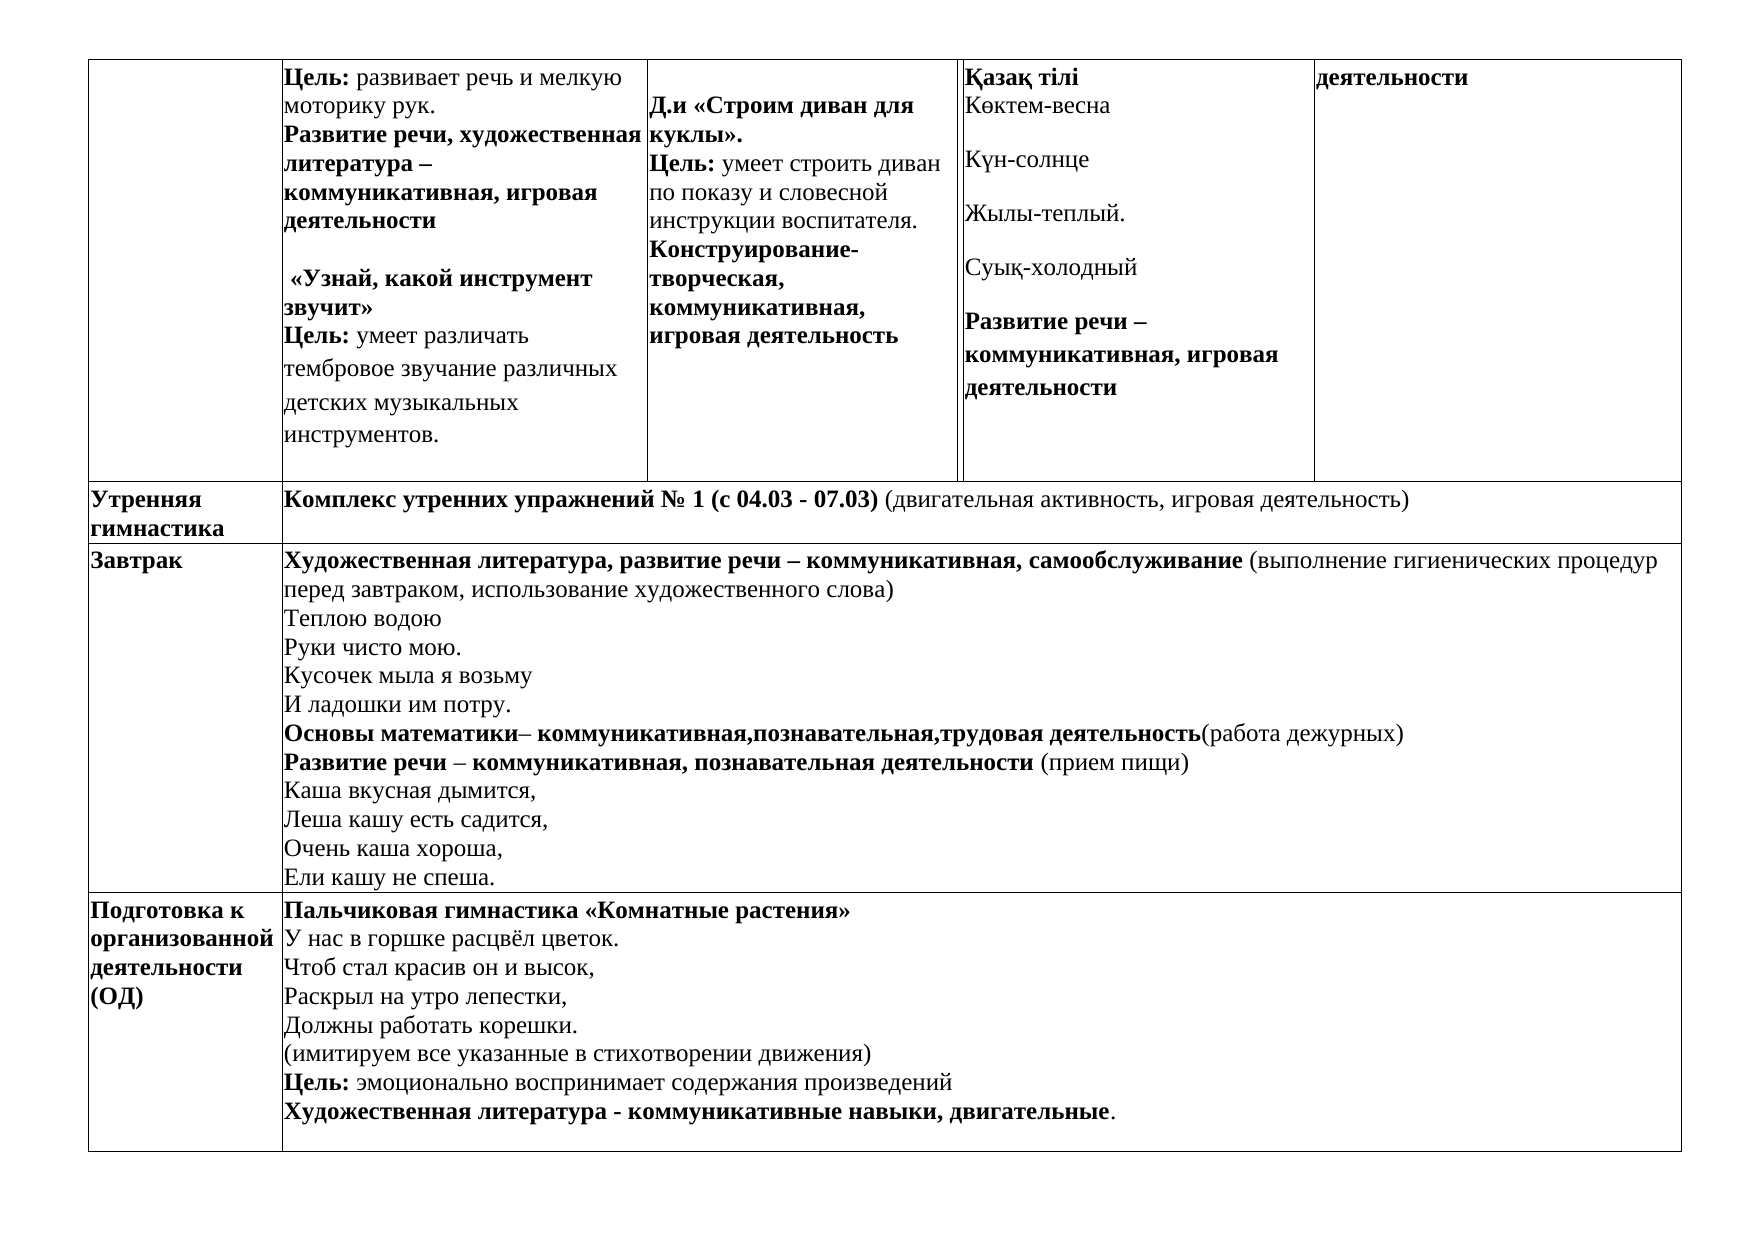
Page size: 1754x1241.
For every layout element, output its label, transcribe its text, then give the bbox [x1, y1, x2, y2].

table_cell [283, 60, 647, 481]
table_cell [648, 60, 957, 481]
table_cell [1315, 60, 1681, 481]
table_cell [89, 60, 282, 481]
table_cell Комплекс утренних упражнений № 1 (с 04.03 - 07.03) (двигательная активность, игровая деятельность) [283, 482, 1681, 543]
table_cell Художественная литература, развитие речи – коммуникативная, самообслуживание (выполнение гигиенических процедур перед завтраком, использование художественного слова) Теплою водою Руки чисто мою. Кусочек мыла я возьму И ладошки им потру. Основы математики– коммуникативная,познавательная,трудовая деятельность(работа дежурных) Развитие речи – коммуникативная, познавательная деятельности (прием пищи) Каша вкусная дымится, Леша кашу есть садится, Очень каша хороша, Ели кашу не спеша. [283, 544, 1681, 892]
table_cell Пальчиковая гимнастика «Комнатные растения» У нас в горшке расцвёл цветок. Чтоб стал красив он и высок, Раскрыл на утро лепестки, Должны работать корешки. (имитируем все указанные в стихотворении движения) Цель: эмоционально воспринимает содержания произведений Художественная литература - коммуникативные навыки, двигательные. [283, 893, 1681, 1151]
table_cell Подготовка к организованной деятельности (ОД) [89, 893, 282, 1151]
table_cell Завтрак [89, 544, 282, 892]
table_cell [958, 60, 963, 481]
table_cell Утренняя гимнастика [89, 482, 282, 543]
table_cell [964, 60, 1314, 481]
